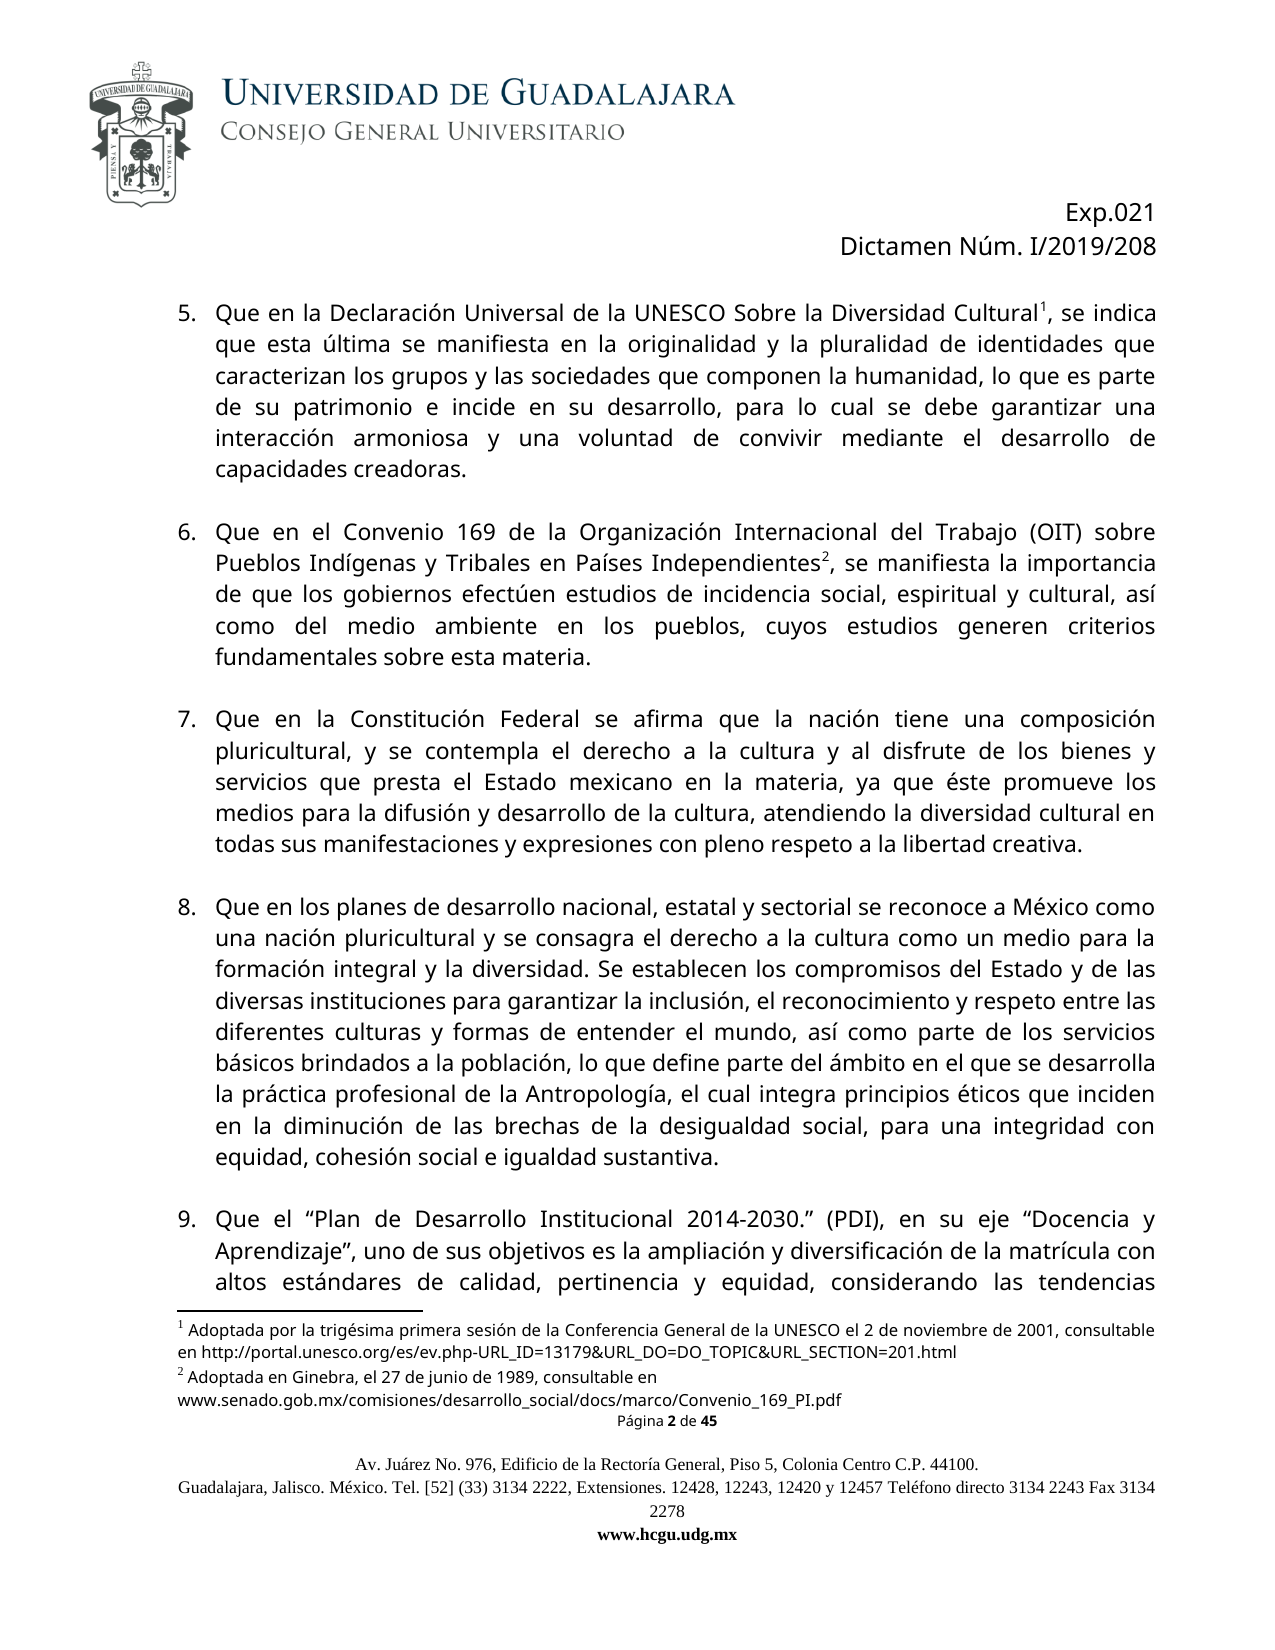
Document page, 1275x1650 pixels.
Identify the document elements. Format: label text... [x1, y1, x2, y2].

picture [1, 1, 1274, 268]
list Que en la Declaración Universal de la UNESCO Sobre la Diversidad Cultural, se indica que esta última se manifiesta en la originalidad y la pluralidad de identidades que caracterizan los grupos y las sociedades que componen la humanidad, lo que es parte de su patrimonio e incide en su desarrollo, para lo cual se debe garantizar una interacción armoniosa y una voluntad de convivir mediante el desarrollo de capacidades creadoras. [177, 297, 1157, 484]
list Que en el Convenio 169 de la Organización Internacional del Trabajo (OIT) sobre Pueblos Indígenas y Tribales en Países Independientes, se manifiesta la importancia de que los gobiernos efectúen estudios de incidencia social, espiritual y cultural, así como del medio ambiente en los pueblos, cuyos estudios generen criterios fundamentales sobre esta materia. [177, 516, 1157, 672]
list Que en los planes de desarrollo nacional, estatal y sectorial se reconoce a México como una nación pluricultural y se consagra el derecho a la cultura como un medio para la formación integral y la diversidad. Se establecen los compromisos del Estado y de las diversas instituciones para garantizar la inclusión, el reconocimiento y respeto entre las diferentes culturas y formas de entender el mundo, así como parte de los servicios básicos brindados a la población, lo que define parte del ámbito en el que se desarrolla la práctica profesional de la Antropología, el cual integra principios éticos que inciden en la diminución de las brechas de la desigualdad social, para una integridad con equidad, cohesión social e igualdad sustantiva. [177, 891, 1157, 1172]
list Que en la Constitución Federal se afirma que la nación tiene una composición pluricultural, y se contempla el derecho a la cultura y al disfrute de los bienes y servicios que presta el Estado mexicano en la materia, ya que éste promueve los medios para la difusión y desarrollo de la cultura, atendiendo la diversidad cultural en todas sus manifestaciones y expresiones con pleno respeto a la libertad creativa. [177, 703, 1157, 859]
